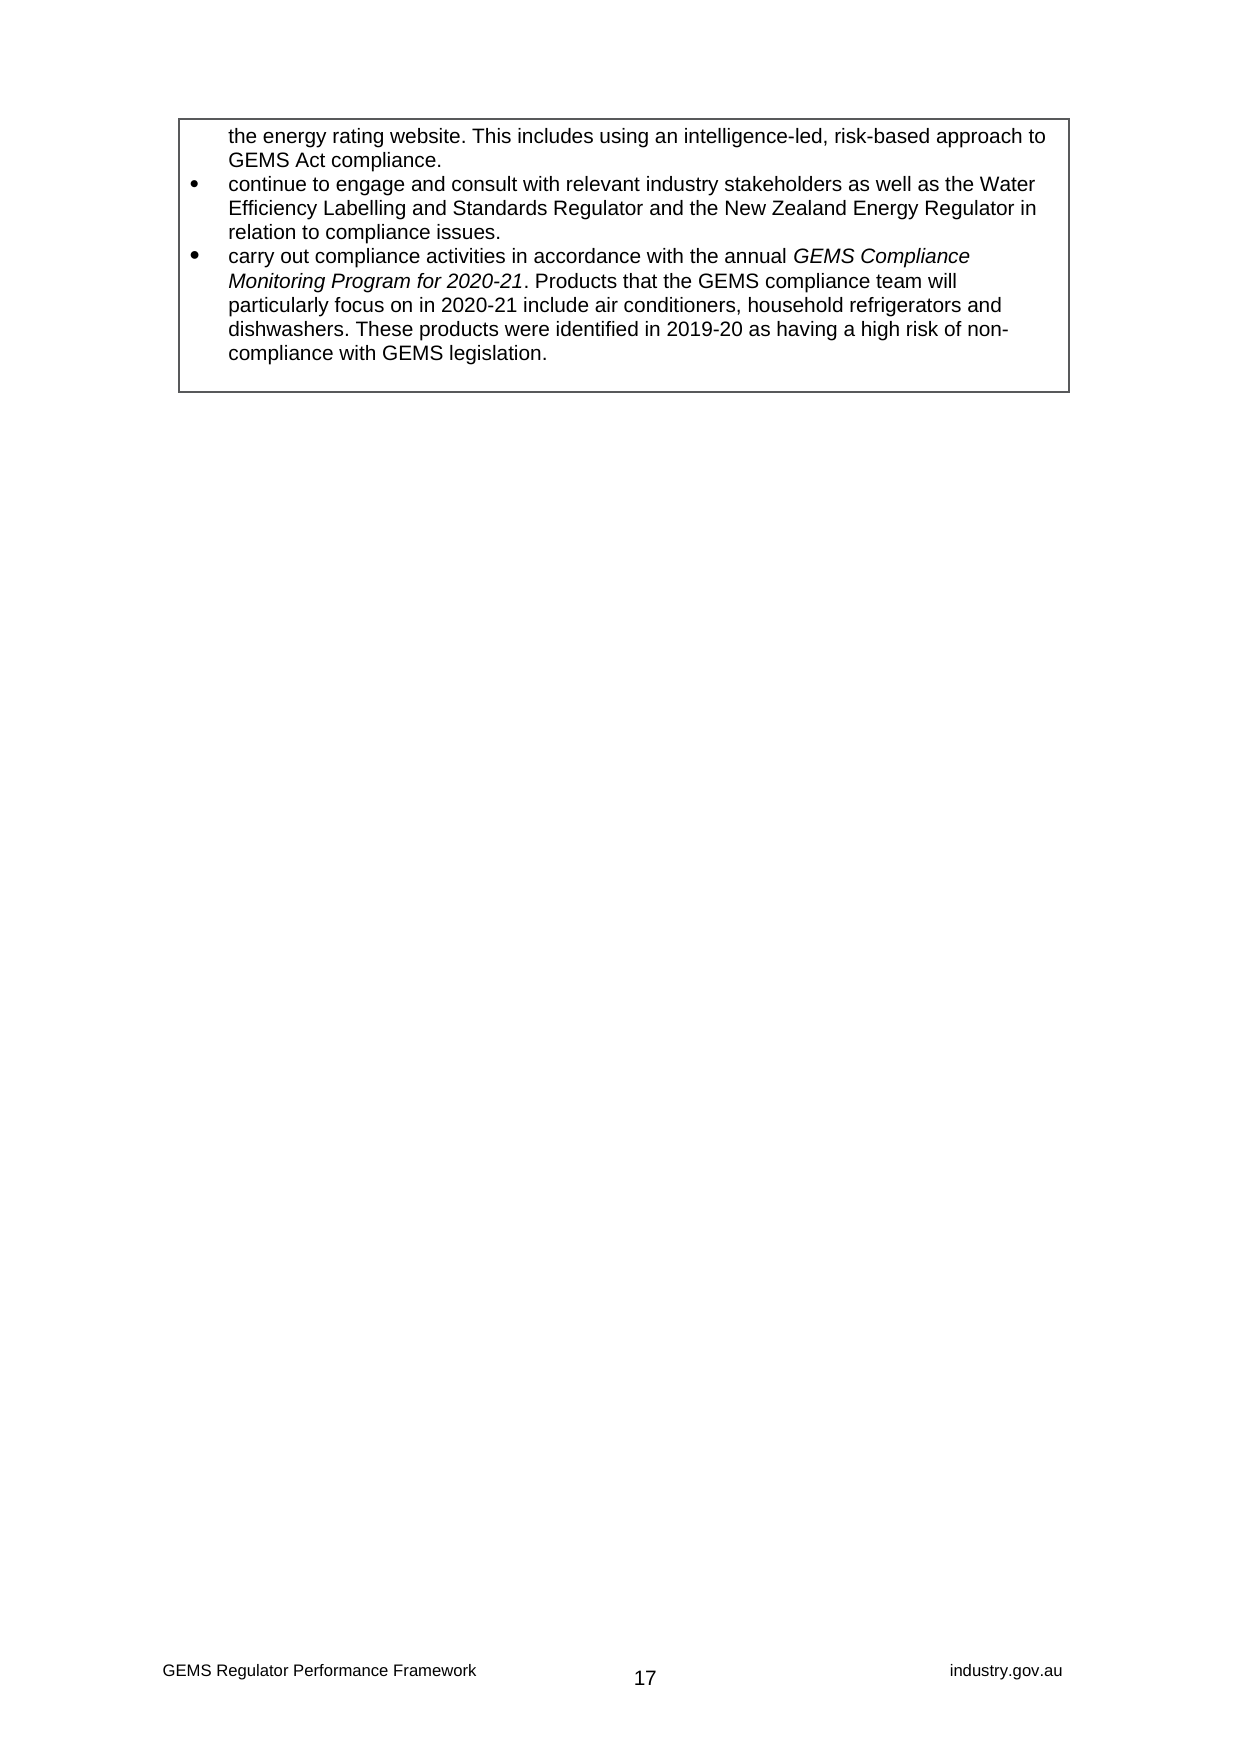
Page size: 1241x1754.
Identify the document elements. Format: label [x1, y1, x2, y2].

table_cell [180, 120, 1068, 391]
